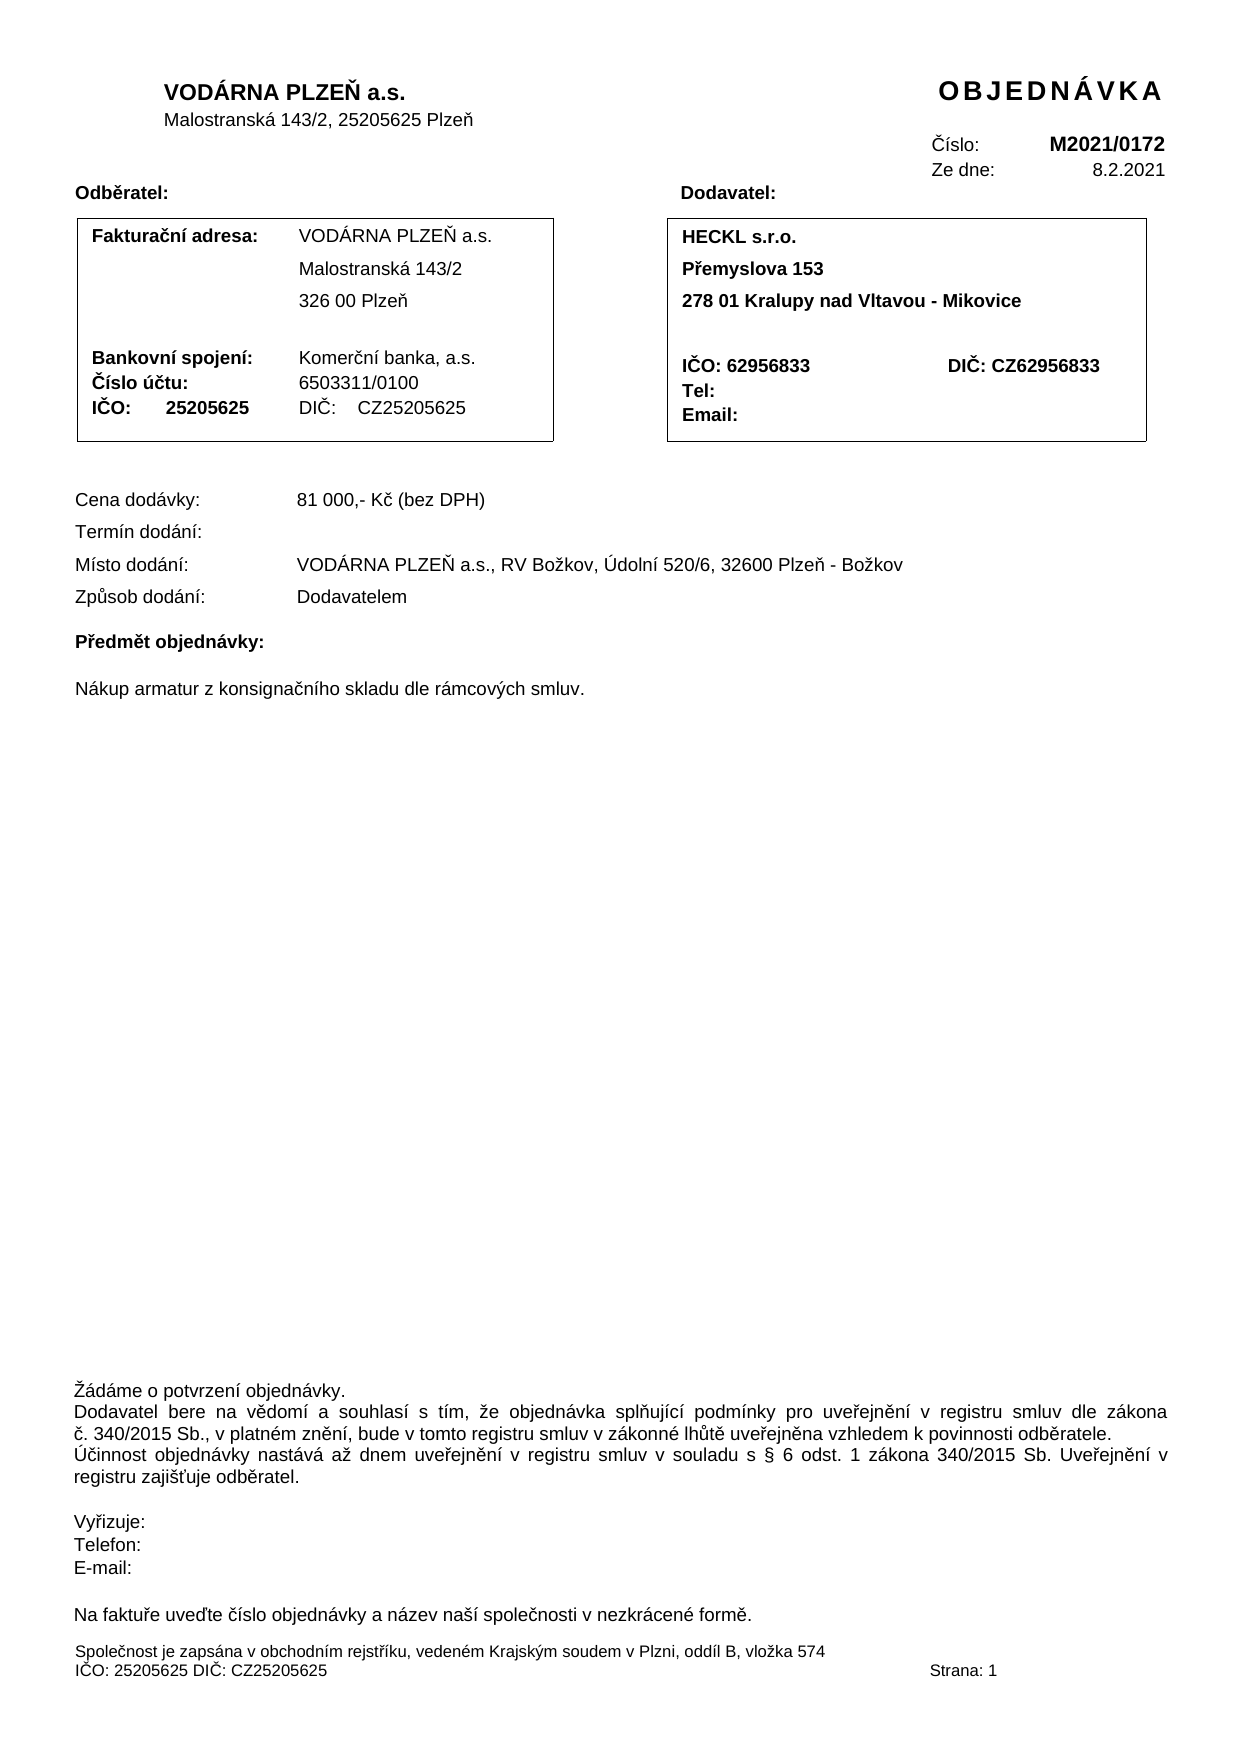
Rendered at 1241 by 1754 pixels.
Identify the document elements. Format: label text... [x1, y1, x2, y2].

text Číslo: M2021/0172 [75, 132, 1165, 156]
text VODÁRNA PLZEŇ a.s. OBJEDNÁVKA [75, 75, 1165, 106]
text Místo dodání: VODÁRNA PLZEŇ a.s., RV Božkov, Údolní 520/6, 32600 Plzeň - Božkov [75, 553, 1165, 575]
text Cena dodávky: 81 000,- Kč (bez DPH) [75, 489, 1165, 510]
text Způsob dodání: Dodavatelem [75, 586, 1165, 607]
text Předmět objednávky: [75, 631, 1165, 652]
text Malostranská 143/2, 25205625 Plzeň [75, 109, 1165, 130]
text Odběratel: Dodavatel: [75, 182, 1165, 204]
text Nákup armatur z konsignačního skladu dle rámcových smluv. [75, 677, 1165, 699]
text Termín dodání: [75, 521, 1165, 543]
text Ze dne: 8.2.2021 [75, 158, 1165, 180]
